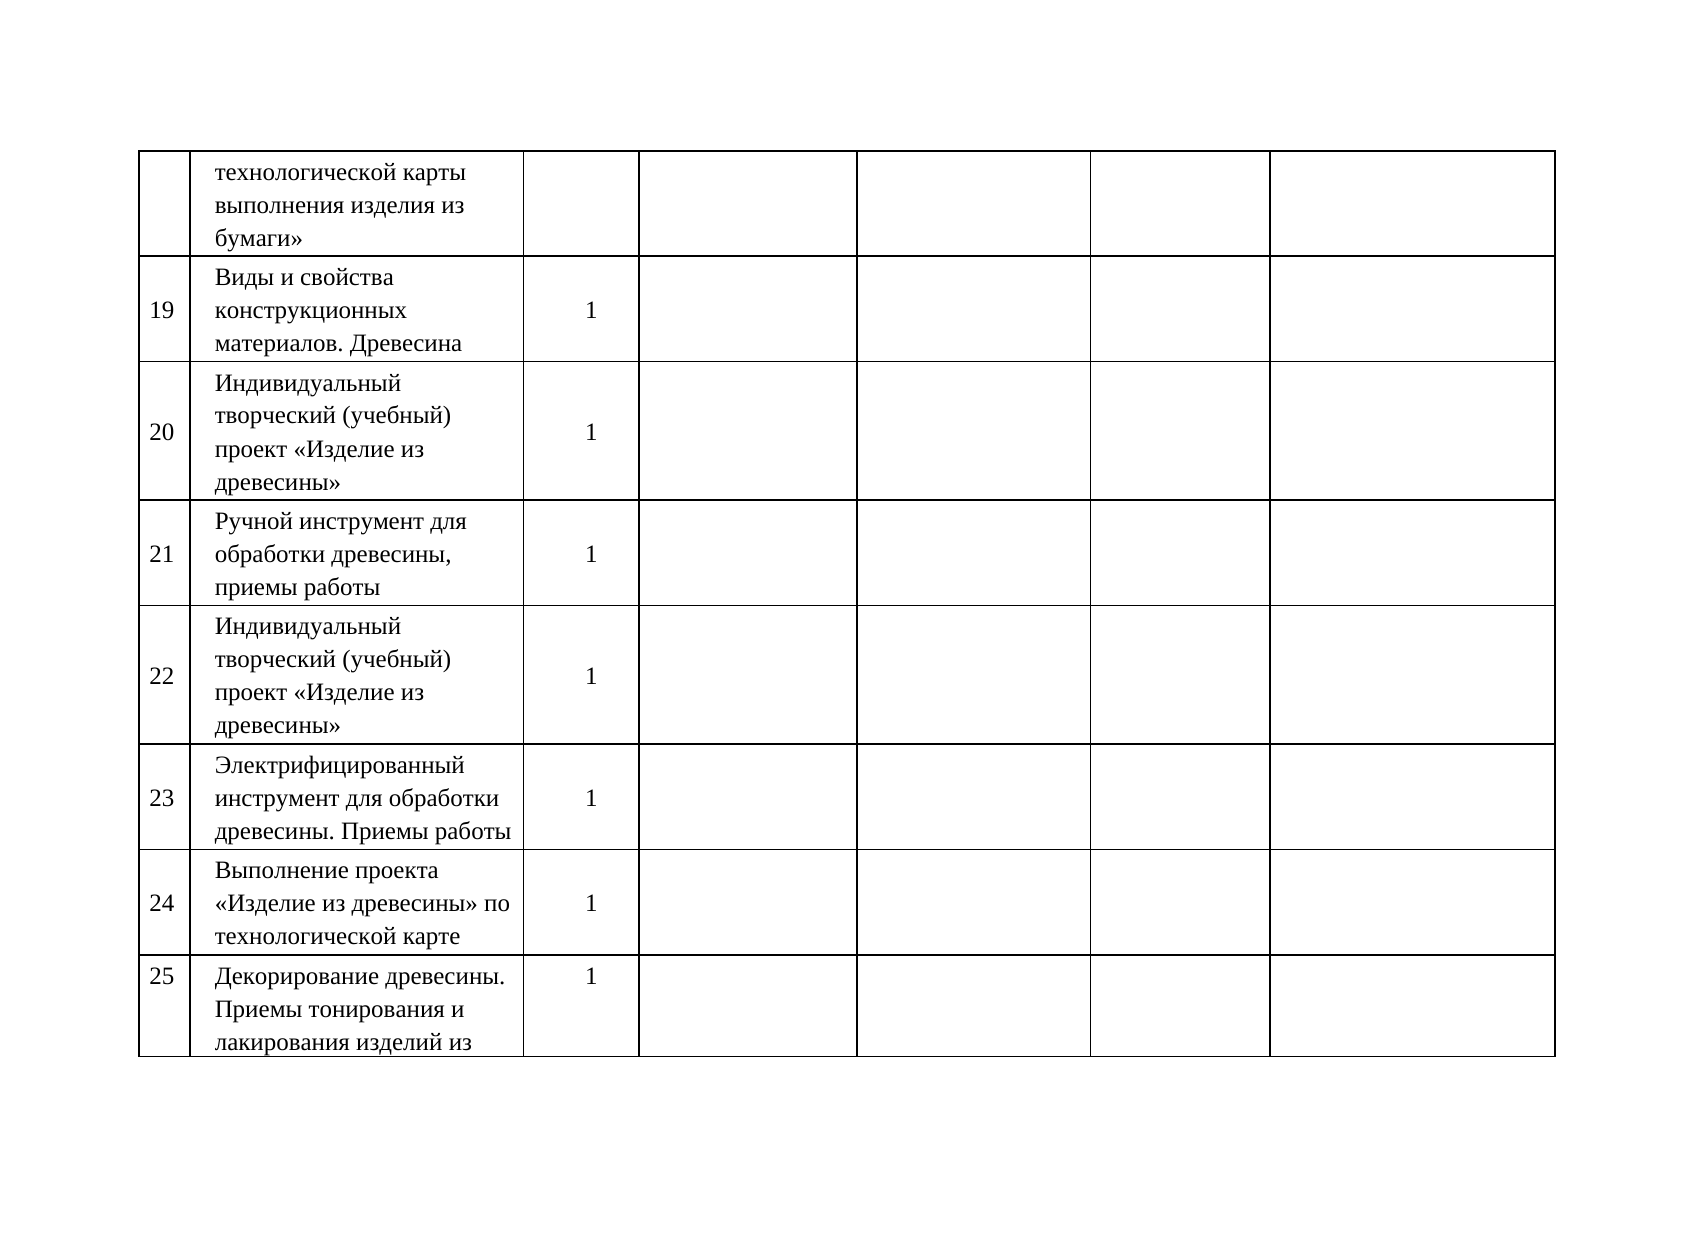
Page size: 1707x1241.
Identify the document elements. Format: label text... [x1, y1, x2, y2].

table_cell [640, 606, 856, 743]
table_cell [1091, 501, 1269, 605]
table_cell 1 [524, 501, 638, 605]
table_cell [1091, 362, 1269, 499]
table_cell [640, 956, 856, 1056]
table_cell [858, 257, 1090, 361]
table_cell 1 [524, 606, 638, 743]
table_cell [858, 606, 1090, 743]
table_cell [640, 745, 856, 848]
table_cell [858, 745, 1090, 848]
table_cell Индивидуальный творческий (учебный) проект «Изделие из древесины» [191, 362, 523, 499]
table_cell [1271, 956, 1554, 1056]
table_cell Ручной инструмент для обработки древесины, приемы работы [191, 501, 523, 605]
table_cell [1271, 850, 1554, 954]
table_cell [1271, 606, 1554, 743]
table_cell 1 [524, 850, 638, 954]
table_cell [640, 501, 856, 605]
table_cell 24 [140, 850, 189, 954]
table_cell 1 [524, 257, 638, 361]
table_cell Виды и свойства конструкционных материалов. Древесина [191, 257, 523, 361]
table_cell [1091, 257, 1269, 361]
table_cell 21 [140, 501, 189, 605]
table_cell 20 [140, 362, 189, 499]
table_cell [640, 257, 856, 361]
table_cell [640, 152, 856, 255]
table_cell 25 [140, 956, 189, 1056]
table_cell [640, 362, 856, 499]
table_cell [191, 956, 523, 1056]
table_cell 1 [524, 956, 638, 1056]
table_cell [1091, 956, 1269, 1056]
table_cell [1091, 606, 1269, 743]
table_cell [1271, 362, 1554, 499]
table_cell [1091, 850, 1269, 954]
table_cell [640, 850, 856, 954]
table_cell [858, 152, 1090, 255]
table_cell 1 [524, 152, 638, 255]
table_cell [858, 362, 1090, 499]
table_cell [191, 152, 523, 255]
table_cell Электрифицированный инструмент для обработки древесины. Приемы работы [191, 745, 523, 848]
table_cell 19 [140, 257, 189, 361]
table_cell 23 [140, 745, 189, 848]
table_cell 18 [140, 152, 189, 255]
table_cell [1271, 745, 1554, 848]
table_cell 1 [524, 745, 638, 848]
table_cell [1271, 501, 1554, 605]
table_cell [1091, 745, 1269, 848]
table_cell [1271, 257, 1554, 361]
table_cell [858, 850, 1090, 954]
table_cell [1091, 152, 1269, 255]
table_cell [191, 850, 523, 954]
table_cell 1 [524, 362, 638, 499]
table_cell [1271, 152, 1554, 255]
table_cell 22 [140, 606, 189, 743]
table_cell Индивидуальный творческий (учебный) проект «Изделие из древесины» [191, 606, 523, 743]
table_cell [858, 956, 1090, 1056]
table_cell [858, 501, 1090, 605]
